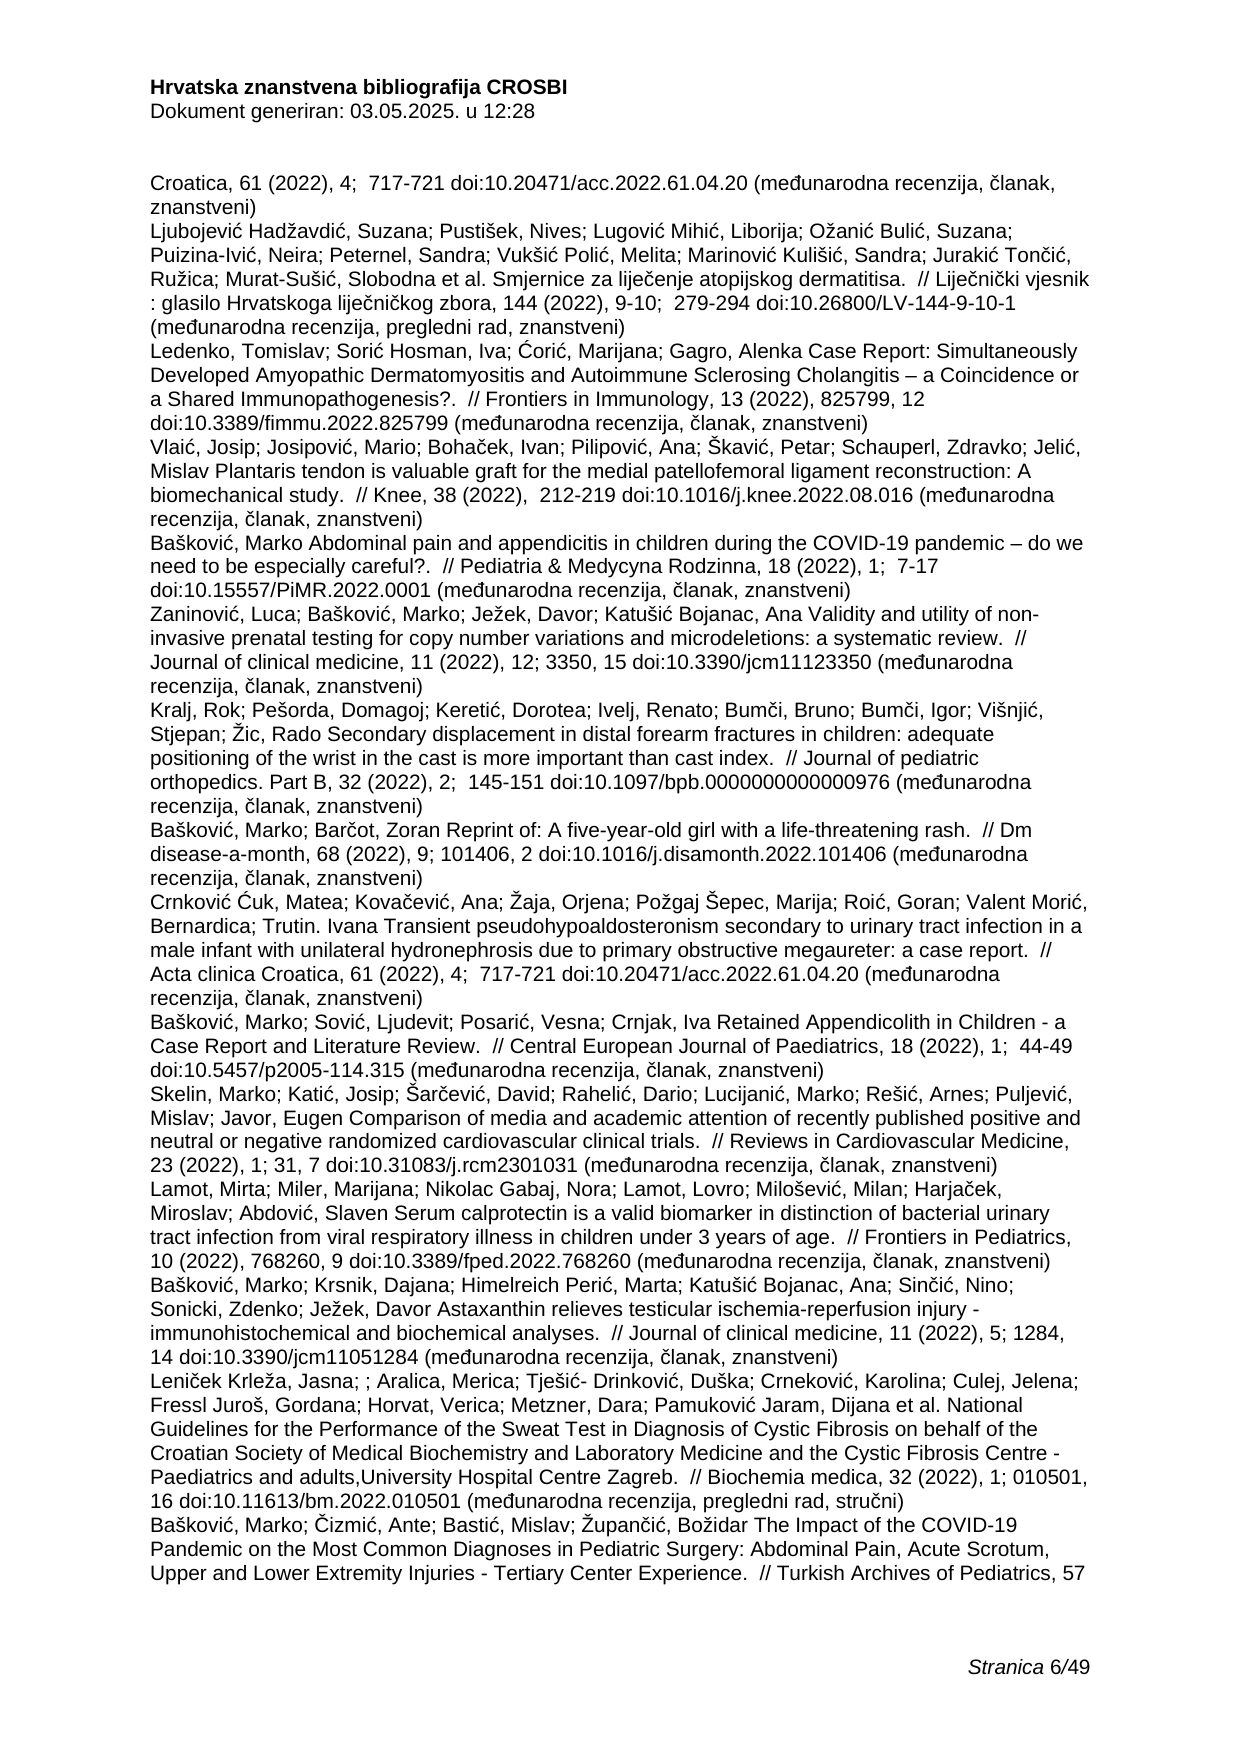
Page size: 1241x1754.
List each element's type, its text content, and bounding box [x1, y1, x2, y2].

text Kralj, Rok; Pešorda, Domagoj; Keretić, Dorotea; Ivelj, Renato; Bumči, Bruno; Bumči, Igor; Višnjić, Stjepan; Žic, Rado [150, 698, 1090, 818]
text Ljubojević Hadžavdić, Suzana; Pustišek, Nives; Lugović Mihić, Liborija; Ožanić Bulić, Suzana; Puizina-Ivić, Neira; Peternel, Sandra; Vukšić Polić, Melita; Marinović Kulišić, Sandra; Jurakić Tončić, Ružica; Murat-Sušić, Slobodna et al. [150, 219, 1090, 339]
text Ledenko, Tomislav; Sorić Hosman, Iva; Ćorić, Marijana; Gagro, Alenka [150, 339, 1090, 434]
text Bašković, Marko; Barčot, Zoran [150, 818, 1090, 890]
text Bašković, Marko; Krsnik, Dajana; Himelreich Perić, Marta; Katušić Bojanac, Ana; Sinčić, Nino; Sonicki, Zdenko; Ježek, Davor [150, 1273, 1090, 1369]
text Vlaić, Josip; Josipović, Mario; Bohaček, Ivan; Pilipović, Ana; Škavić, Petar; Schauperl, Zdravko; Jelić, Mislav [150, 434, 1090, 530]
text Lamot, Mirta; Miler, Marijana; Nikolac Gabaj, Nora; Lamot, Lovro; Milošević, Milan; Harjaček, Miroslav; Abdović, Slaven [150, 1177, 1090, 1273]
text Zaninović, Luca; Bašković, Marko; Ježek, Davor; Katušić Bojanac, Ana [150, 602, 1090, 698]
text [150, 1513, 1090, 1584]
text Crnković Ćuk, Matea; Kovačević, Ana; Žaja, Orjena; Požgaj Šepec, Marija; Roić, Goran; Valent Morić, Bernardica; Trutin. Ivana [150, 890, 1090, 1009]
text Bašković, Marko [150, 530, 1090, 602]
text Bašković, Marko; Sović, Ljudevit; Posarić, Vesna; Crnjak, Iva [150, 1009, 1090, 1081]
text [150, 171, 1090, 219]
text Leniček Krleža, Jasna; ; Aralica, Merica; Tješić- Drinković, Duška; Crneković, Karolina; Culej, Jelena; Fressl Juroš, Gordana; Horvat, Verica; Metzner, Dara; Pamuković Jaram, Dijana et al. [150, 1369, 1090, 1513]
text Skelin, Marko; Katić, Josip; Šarčević, David; Rahelić, Dario; Lucijanić, Marko; Rešić, Arnes; Puljević, Mislav; Javor, Eugen [150, 1081, 1090, 1177]
